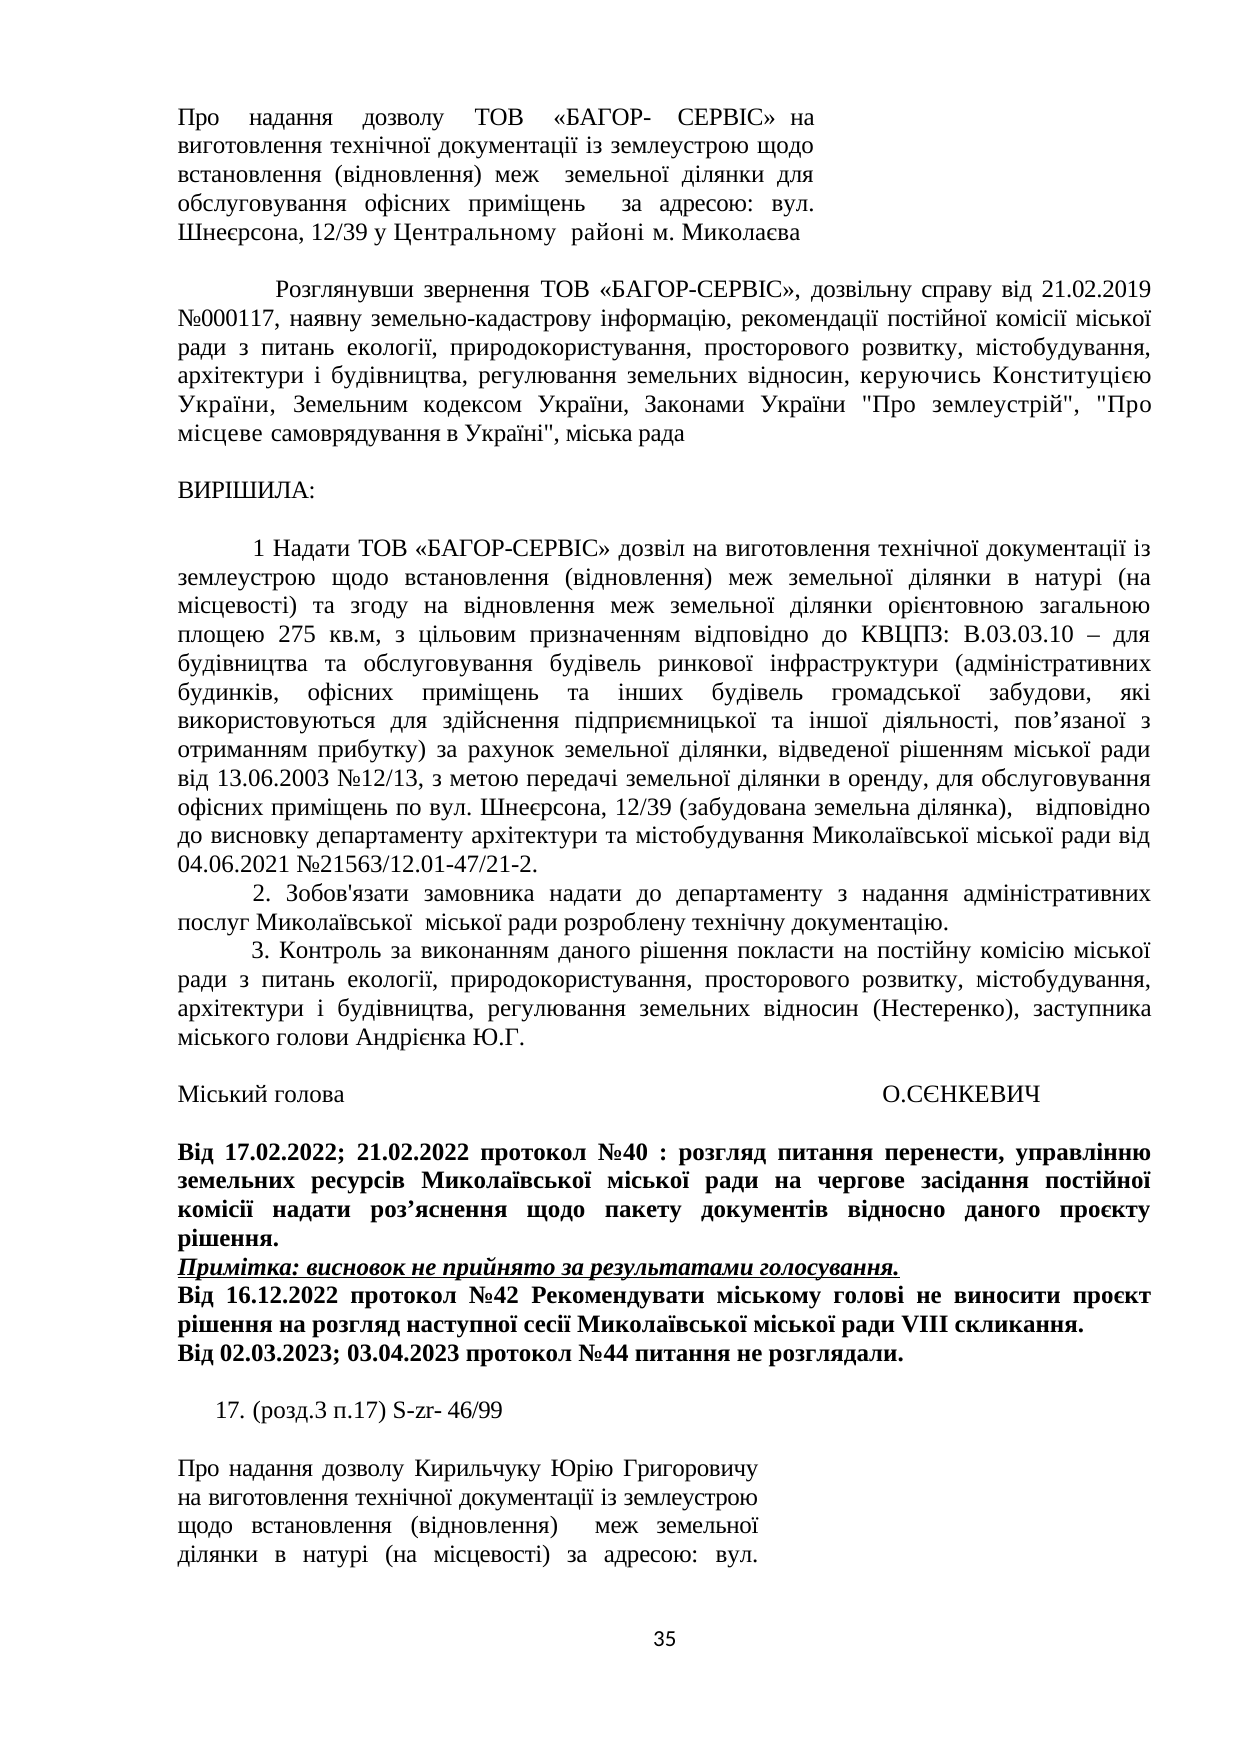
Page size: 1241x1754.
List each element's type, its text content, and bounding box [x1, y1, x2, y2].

text 1 Надати ТОВ «БАГОР-СЕРВІС» дозвіл на виготовлення технічної документації із землеустрою щодо встановлення (відновлення) меж земельної ділянки в натурі (на місцевості) та згоду на відновлення меж земельної ділянки орієнтовною загальною площею 275 кв.м, з цільовим призначенням відповідно до КВЦПЗ: В.03.03.10 – для будівництва та обслуговування будівель ринкової інфраструктури (адміністративних будинків, офісних приміщень та інших будівель громадської забудови, які використовуються для здійснення підприємницької та іншої діяльності, пов’язаної з отриманням прибутку) за рахунок земельної ділянки, відведеної рішенням міської ради від 13.06.2003 №12/13, з метою передачі земельної ділянки в оренду, для обслуговування офісних приміщень по вул. Шнеєрсона, 12/39 (забудована земельна ділянка), відповідно до висновку департаменту архітектури та містобудування Миколаївської міської ради від 04.06.2021 №21563/12.01-47/21-2. [177, 533, 1152, 878]
text Міський голова О.СЄНКЕВИЧ [177, 1079, 1152, 1108]
text Від 17.02.2022; 21.02.2022 протокол №40 : розгляд питання перенести, управлінню земельних ресурсів Миколаївської міської ради на чергове засідання постійної комісії надати роз’яснення щодо пакету документів відносно даного проєкту рішення. [177, 1137, 1152, 1252]
text Від 16.12.2022 протокол №42 Рекомендувати міському голові не виносити проєкт рішення на розгляд наступної сесії Миколаївської міської ради VIII скликання. [177, 1281, 1152, 1338]
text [177, 1453, 758, 1568]
list (розд.3 п.17) S-zr- 46/99 [215, 1396, 1152, 1424]
text ВИРІШИЛА: [177, 476, 1152, 504]
text 3. Контроль за виконанням даного рішення покласти на постійну комісію міської ради з питань екології, природокористування, просторового розвитку, містобудування, архітектури і будівництва, регулювання земельних відносин (Нестеренко), заступника міського голови Андрієнка Ю.Г. [177, 936, 1152, 1051]
text Про надання дозволу ТОВ «БАГОР-СЕРВІС» на виготовлення технічної документації із землеустрою щодо встановлення (відновлення) меж земельної ділянки для обслуговування офісних приміщень за адресою: вул. Шнеєрсона, 12/39 у Центральному районі м. Миколаєва [177, 102, 815, 246]
text 2. Зобов'язати замовника надати до департаменту з надання адміністративних послуг Миколаївської міської ради розроблену технічну документацію. [177, 878, 1152, 936]
text Розглянувши звернення ТОВ «БАГОР-СЕРВІС», дозвільну справу від 21.02.2019 №000117, наявну земельно-кадастрову інформацію, рекомендації постійної комісії міської ради з питань екології, природокористування, просторового розвитку, містобудування, архітектури і будівництва, регулювання земельних відносин, керуючись Конституцією України, Земельним кодексом України, Законами України "Про землеустрій", "Про місцеве самоврядування в Україні", міська рада [177, 274, 1152, 447]
text Від 02.03.2023; 03.04.2023 протокол №44 питання не розглядали. [177, 1338, 1152, 1367]
text Примітка: висновок не прийнято за результатами голосування. [177, 1252, 1152, 1281]
